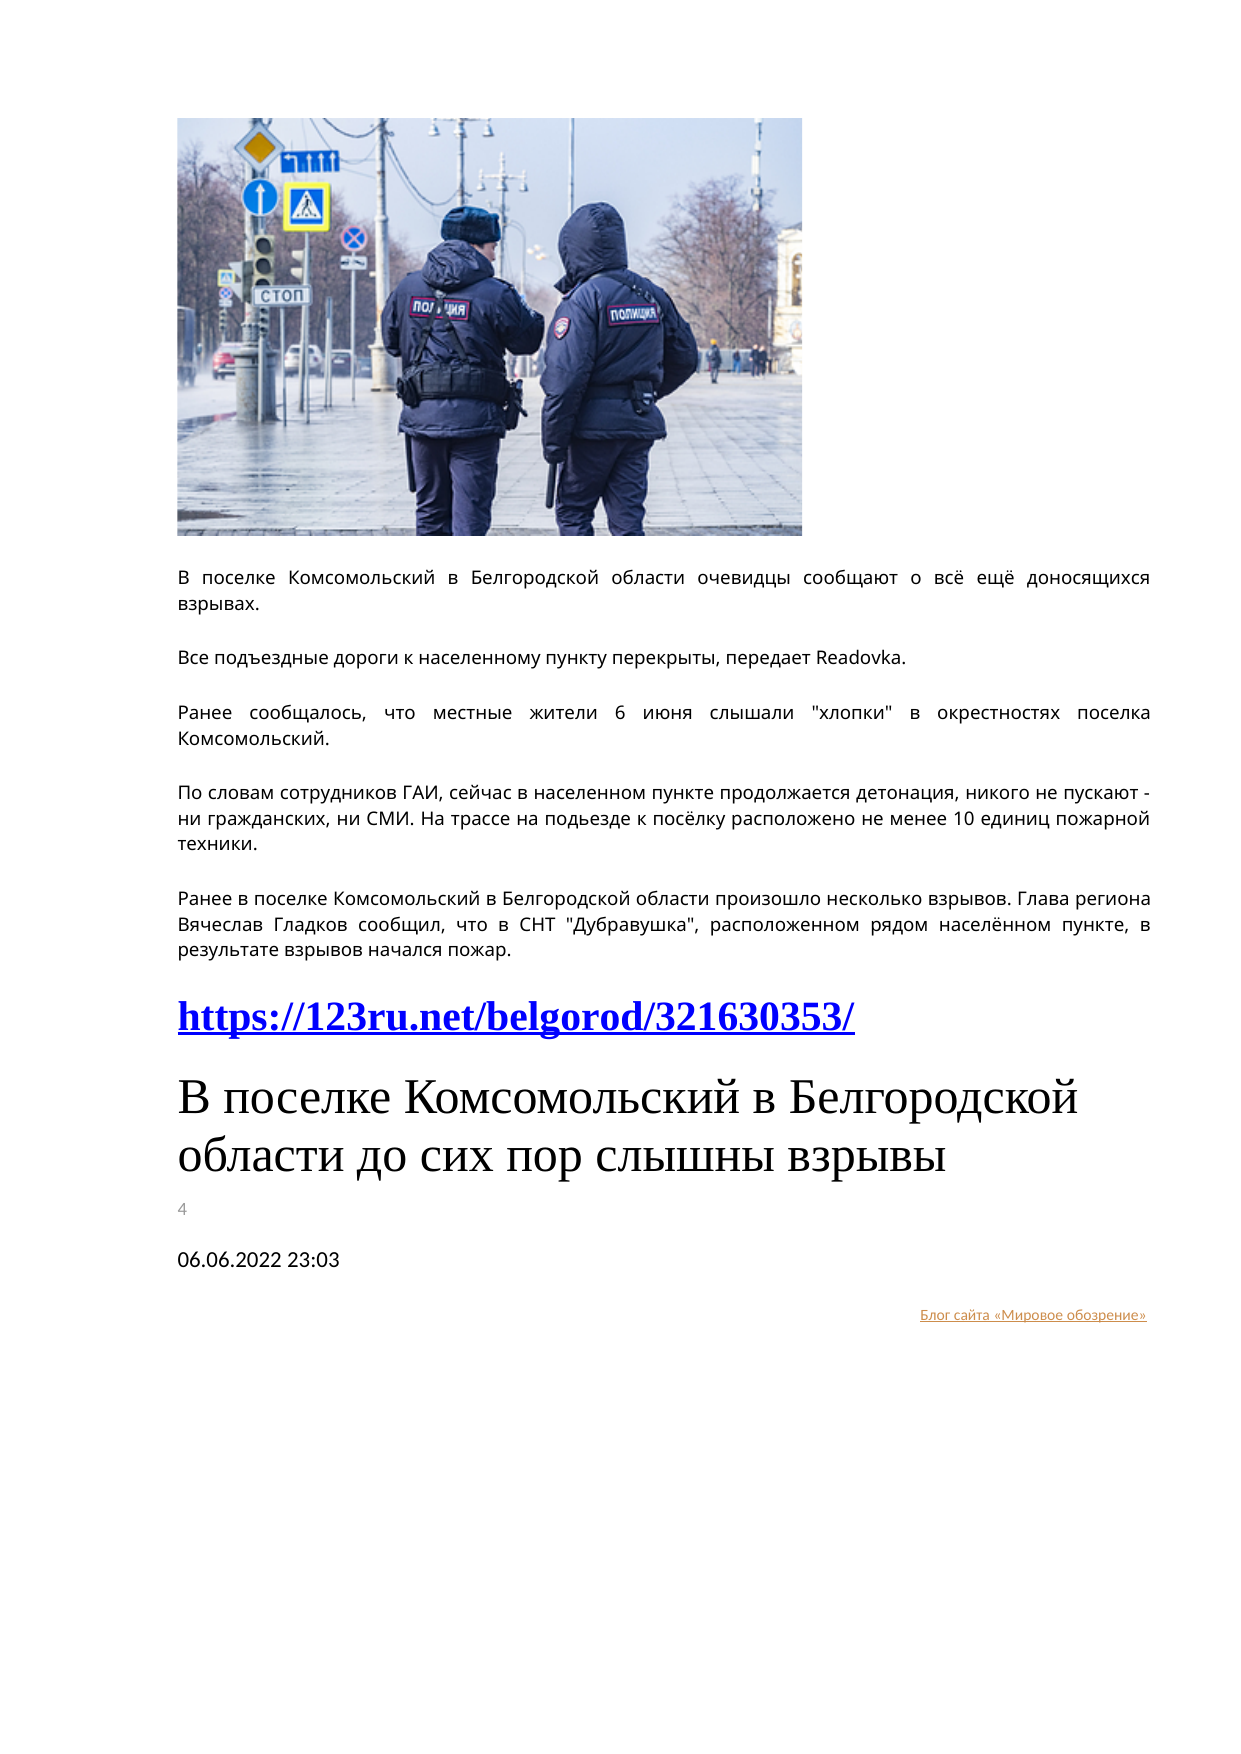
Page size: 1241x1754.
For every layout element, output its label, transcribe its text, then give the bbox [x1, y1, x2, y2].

text https://123ru.net/belgorod/321630353/ [177, 991, 1152, 1039]
text Все подъездные дороги к населенному пункту перекрыты, передает Readovka. [177, 645, 1152, 670]
text Ранее в поселке Комсомольский в Белгородской области произошло несколько взрывов. Глава региона Вячеслав Гладков сообщил, что в СНТ "Дубравушка", расположенном рядом населённом пункте, в результате взрывов начался пожар. [177, 885, 1152, 962]
subtitle В поселке Комсомольский в Белгородской области до сих пор слышны взрывы [177, 1067, 1152, 1182]
text В поселке Комсомольский в Белгородской области очевидцы сообщают о всё ещё доносящихся взрывах. [177, 564, 1152, 616]
text Блог сайта «Мировое обозрение» [177, 1298, 1152, 1326]
text 4 [177, 1198, 1152, 1221]
picture [177, 118, 803, 536]
text Ранее сообщалось, что местные жители 6 июня слышали "хлопки" в окрестностях поселка Комсомольский. [177, 699, 1152, 750]
text 06.06.2022 23:03 [177, 1245, 1152, 1273]
text По словам сотрудников ГАИ, сейчас в населенном пункте продолжается детонация, никого не пускают - ни гражданских, ни СМИ. На трассе на подьезде к посёлку расположено не менее 10 единиц пожарной техники. [177, 779, 1152, 856]
